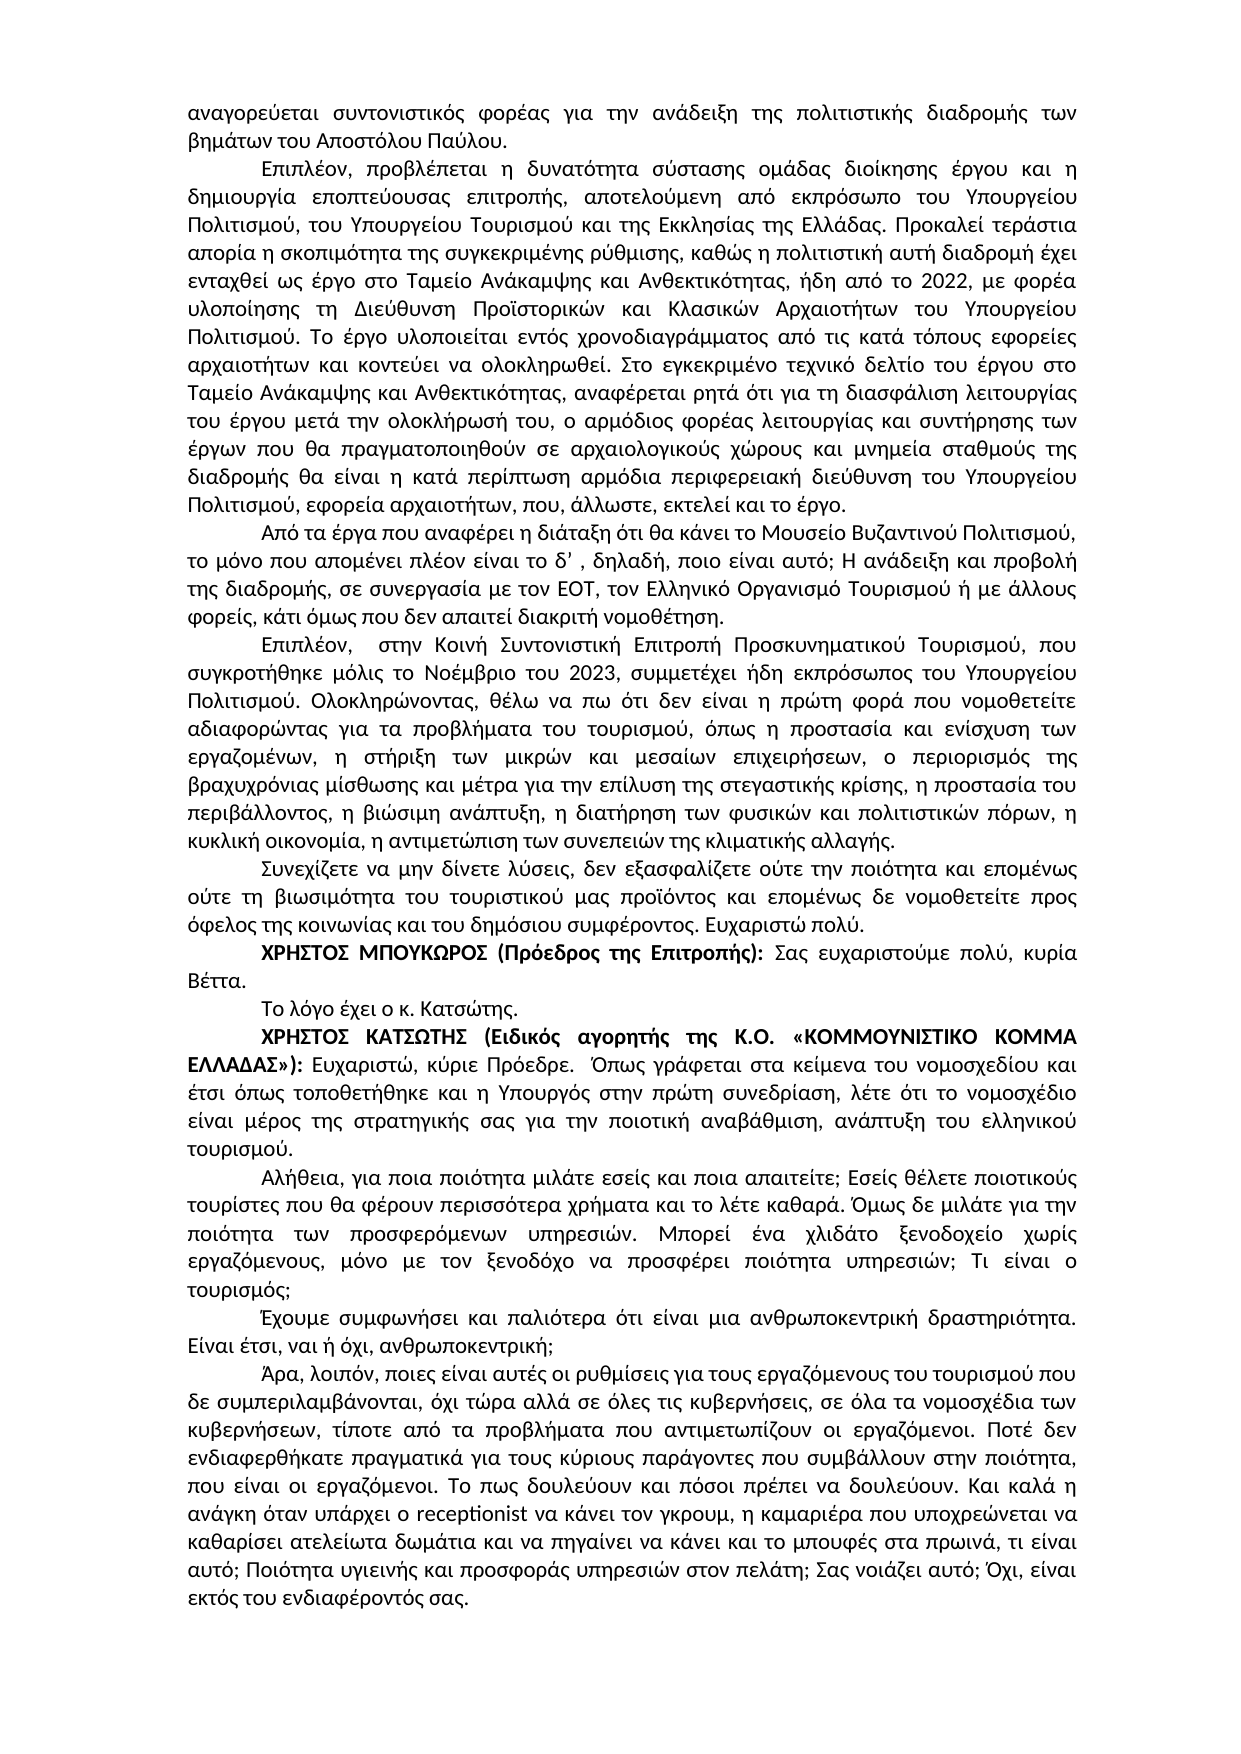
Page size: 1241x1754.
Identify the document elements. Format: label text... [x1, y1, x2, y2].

text ΧΡΗΣΤΟΣ ΜΠΟΥΚΩΡΟΣ (Πρόεδρος της Επιτροπής): Σας ευχαριστούμε πολύ, κυρία Βέττα. [187, 938, 1078, 994]
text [187, 98, 1078, 154]
text Επιπλέον, προβλέπεται η δυνατότητα σύστασης ομάδας διοίκησης έργου και η δημιουργία εποπτεύουσας επιτροπής, αποτελούμενη από εκπρόσωπο του Υπουργείου Πολιτισμού, του Υπουργείου Τουρισμού και της Εκκλησίας της Ελλάδας. Προκαλεί τεράστια απορία η σκοπιμότητα της συγκεκριμένης ρύθμισης, καθώς η πολιτιστική αυτή διαδρομή έχει ενταχθεί ως έργο στο Ταμείο Ανάκαμψης και Ανθεκτικότητας, ήδη από το 2022, με φορέα υλοποίησης τη Διεύθυνση Προϊστορικών και Κλασικών Αρχαιοτήτων του Υπουργείου Πολιτισμού. Το έργο υλοποιείται εντός χρονοδιαγράμματος από τις κατά τόπους εφορείες αρχαιοτήτων και κοντεύει να ολοκληρωθεί. Στο εγκεκριμένο τεχνικό δελτίο του έργου στο Ταμείο Ανάκαμψης και Ανθεκτικότητας, αναφέρεται ρητά ότι για τη διασφάλιση λειτουργίας του έργου μετά την ολοκλήρωσή του, ο αρμόδιος φορέας λειτουργίας και συντήρησης των έργων που θα πραγματοποιηθούν σε αρχαιολογικούς χώρους και μνημεία σταθμούς της διαδρομής θα είναι η κατά περίπτωση αρμόδια περιφερειακή διεύθυνση του Υπουργείου Πολιτισμού, εφορεία αρχαιοτήτων, που, άλλωστε, εκτελεί και το έργο. [187, 154, 1078, 518]
text Από τα έργα που αναφέρει η διάταξη ότι θα κάνει το Μουσείο Βυζαντινού Πολιτισμού, το μόνο που απομένει πλέον είναι το δ’ , δηλαδή, ποιο είναι αυτό; Η ανάδειξη και προβολή της διαδρομής, σε συνεργασία με τον ΕΟΤ, τον Ελληνικό Οργανισμό Τουρισμού ή με άλλους φορείς, κάτι όμως που δεν απαιτεί διακριτή νομοθέτηση. [187, 518, 1078, 630]
text Συνεχίζετε να μην δίνετε λύσεις, δεν εξασφαλίζετε ούτε την ποιότητα και επομένως ούτε τη βιωσιμότητα του τουριστικού μας προϊόντος και επομένως δε νομοθετείτε προς όφελος της κοινωνίας και του δημόσιου συμφέροντος. Ευχαριστώ πολύ. [187, 854, 1078, 938]
text Αλήθεια, για ποια ποιότητα μιλάτε εσείς και ποια απαιτείτε; Εσείς θέλετε ποιοτικούς τουρίστες που θα φέρουν περισσότερα χρήματα και το λέτε καθαρά. Όμως δε μιλάτε για την ποιότητα των προσφερόμενων υπηρεσιών. Μπορεί ένα χλιδάτο ξενοδοχείο χωρίς εργαζόμενους, μόνο με τον ξενοδόχο να προσφέρει ποιότητα υπηρεσιών; Τι είναι ο τουρισμός; [187, 1163, 1078, 1303]
text ΧΡΗΣΤΟΣ ΚΑΤΣΩΤΗΣ (Ειδικός αγορητής της Κ.Ο. «ΚΟΜΜΟΥΝΙΣΤΙΚΟ ΚΟΜΜΑ ΕΛΛΑΔΑΣ»): Ευχαριστώ, κύριε Πρόεδρε. Όπως γράφεται στα κείμενα του νομοσχεδίου και έτσι όπως τοποθετήθηκε και η Υπουργός στην πρώτη συνεδρίαση, λέτε ότι το νομοσχέδιο είναι μέρος της στρατηγικής σας για την ποιοτική αναβάθμιση, ανάπτυξη του ελληνικού τουρισμού. [187, 1022, 1078, 1163]
text Επιπλέον, στην Κοινή Συντονιστική Επιτροπή Προσκυνηματικού Τουρισμού, που συγκροτήθηκε μόλις το Νοέμβριο του 2023, συμμετέχει ήδη εκπρόσωπος του Υπουργείου Πολιτισμού. Ολοκληρώνοντας, θέλω να πω ότι δεν είναι η πρώτη φορά που νομοθετείτε αδιαφορώντας για τα προβλήματα του τουρισμού, όπως η προστασία και ενίσχυση των εργαζομένων, η στήριξη των μικρών και μεσαίων επιχειρήσεων, ο περιορισμός της βραχυχρόνιας μίσθωσης και μέτρα για την επίλυση της στεγαστικής κρίσης, η προστασία του περιβάλλοντος, η βιώσιμη ανάπτυξη, η διατήρηση των φυσικών και πολιτιστικών πόρων, η κυκλική οικονομία, η αντιμετώπιση των συνεπειών της κλιματικής αλλαγής. [187, 630, 1078, 854]
text Άρα, λοιπόν, ποιες είναι αυτές οι ρυθμίσεις για τους εργαζόμενους του τουρισμού που δε συμπεριλαμβάνονται, όχι τώρα αλλά σε όλες τις κυβερνήσεις, σε όλα τα νομοσχέδια των κυβερνήσεων, τίποτε από τα προβλήματα που αντιμετωπίζουν οι εργαζόμενοι. Ποτέ δεν ενδιαφερθήκατε πραγματικά για τους κύριους παράγοντες που συμβάλλουν στην ποιότητα, που είναι οι εργαζόμενοι. Το πως δουλεύουν και πόσοι πρέπει να δουλεύουν. Και καλά η ανάγκη όταν υπάρχει ο receptionist να κάνει τον γκρουμ, η καμαριέρα που υποχρεώνεται να καθαρίσει ατελείωτα δωμάτια και να πηγαίνει να κάνει και το μπουφές στα πρωινά, τι είναι αυτό; Ποιότητα υγιεινής και προσφοράς υπηρεσιών στον πελάτη; Σας νοιάζει αυτό; Όχι, είναι εκτός του ενδιαφέροντός σας. [187, 1359, 1078, 1611]
text Το λόγο έχει ο κ. Κατσώτης. [187, 994, 1078, 1022]
text Έχουμε συμφωνήσει και παλιότερα ότι είναι μια ανθρωποκεντρική δραστηριότητα. Είναι έτσι, ναι ή όχι, ανθρωποκεντρική; [187, 1303, 1078, 1359]
